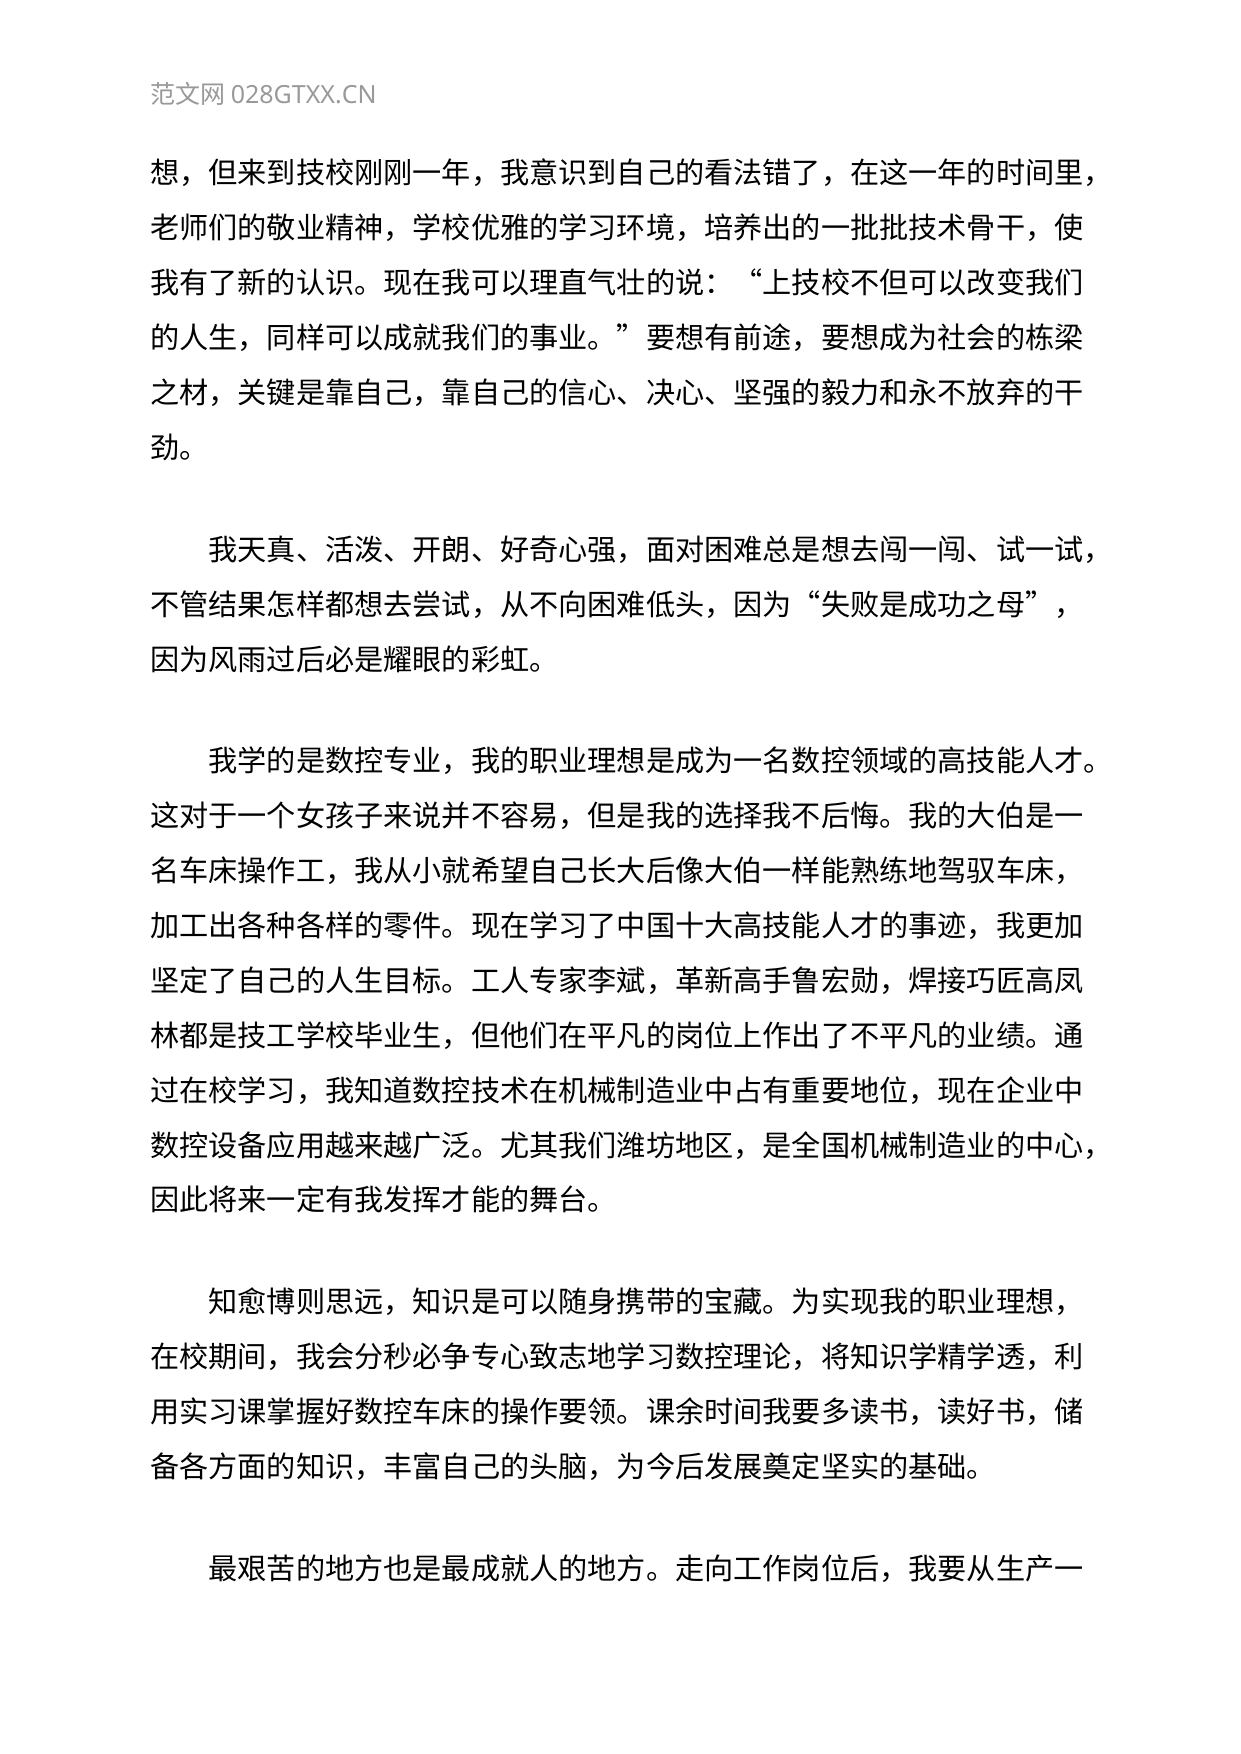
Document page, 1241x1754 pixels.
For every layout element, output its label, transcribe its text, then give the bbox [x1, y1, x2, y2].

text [150, 1545, 1090, 1587]
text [150, 150, 1090, 467]
text 知愈博则思远，知识是可以随身携带的宝藏。为实现我的职业理想，在校期间，我会分秒必争专心致志地学习数控理论，将知识学精学透，利用实习课掌握好数控车床的操作要领。课余时间我要多读书，读好书，储备各方面的知识，丰富自己的头脑，为今后发展奠定坚实的基础。 [150, 1279, 1090, 1486]
text 我学的是数控专业，我的职业理想是成为一名数控领域的高技能人才。这对于一个女孩子来说并不容易，但是我的选择我不后悔。我的大伯是一名车床操作工，我从小就希望自己长大后像大伯一样能熟练地驾驭车床，加工出各种各样的零件。现在学习了中国十大高技能人才的事迹，我更加坚定了自己的人生目标。工人专家李斌，革新高手鲁宏勋，焊接巧匠高凤林都是技工学校毕业生，但他们在平凡的岗位上作出了不平凡的业绩。通过在校学习，我知道数控技术在机械制造业中占有重要地位，现在企业中数控设备应用越来越广泛。尤其我们潍坊地区，是全国机械制造业的中心，因此将来一定有我发挥才能的舞台。 [150, 738, 1090, 1219]
text 我天真、活泼、开朗、好奇心强，面对困难总是想去闯一闯、试一试，不管结果怎样都想去尝试，从不向困难低头，因为“失败是成功之母”，因为风雨过后必是耀眼的彩虹。 [150, 526, 1090, 678]
